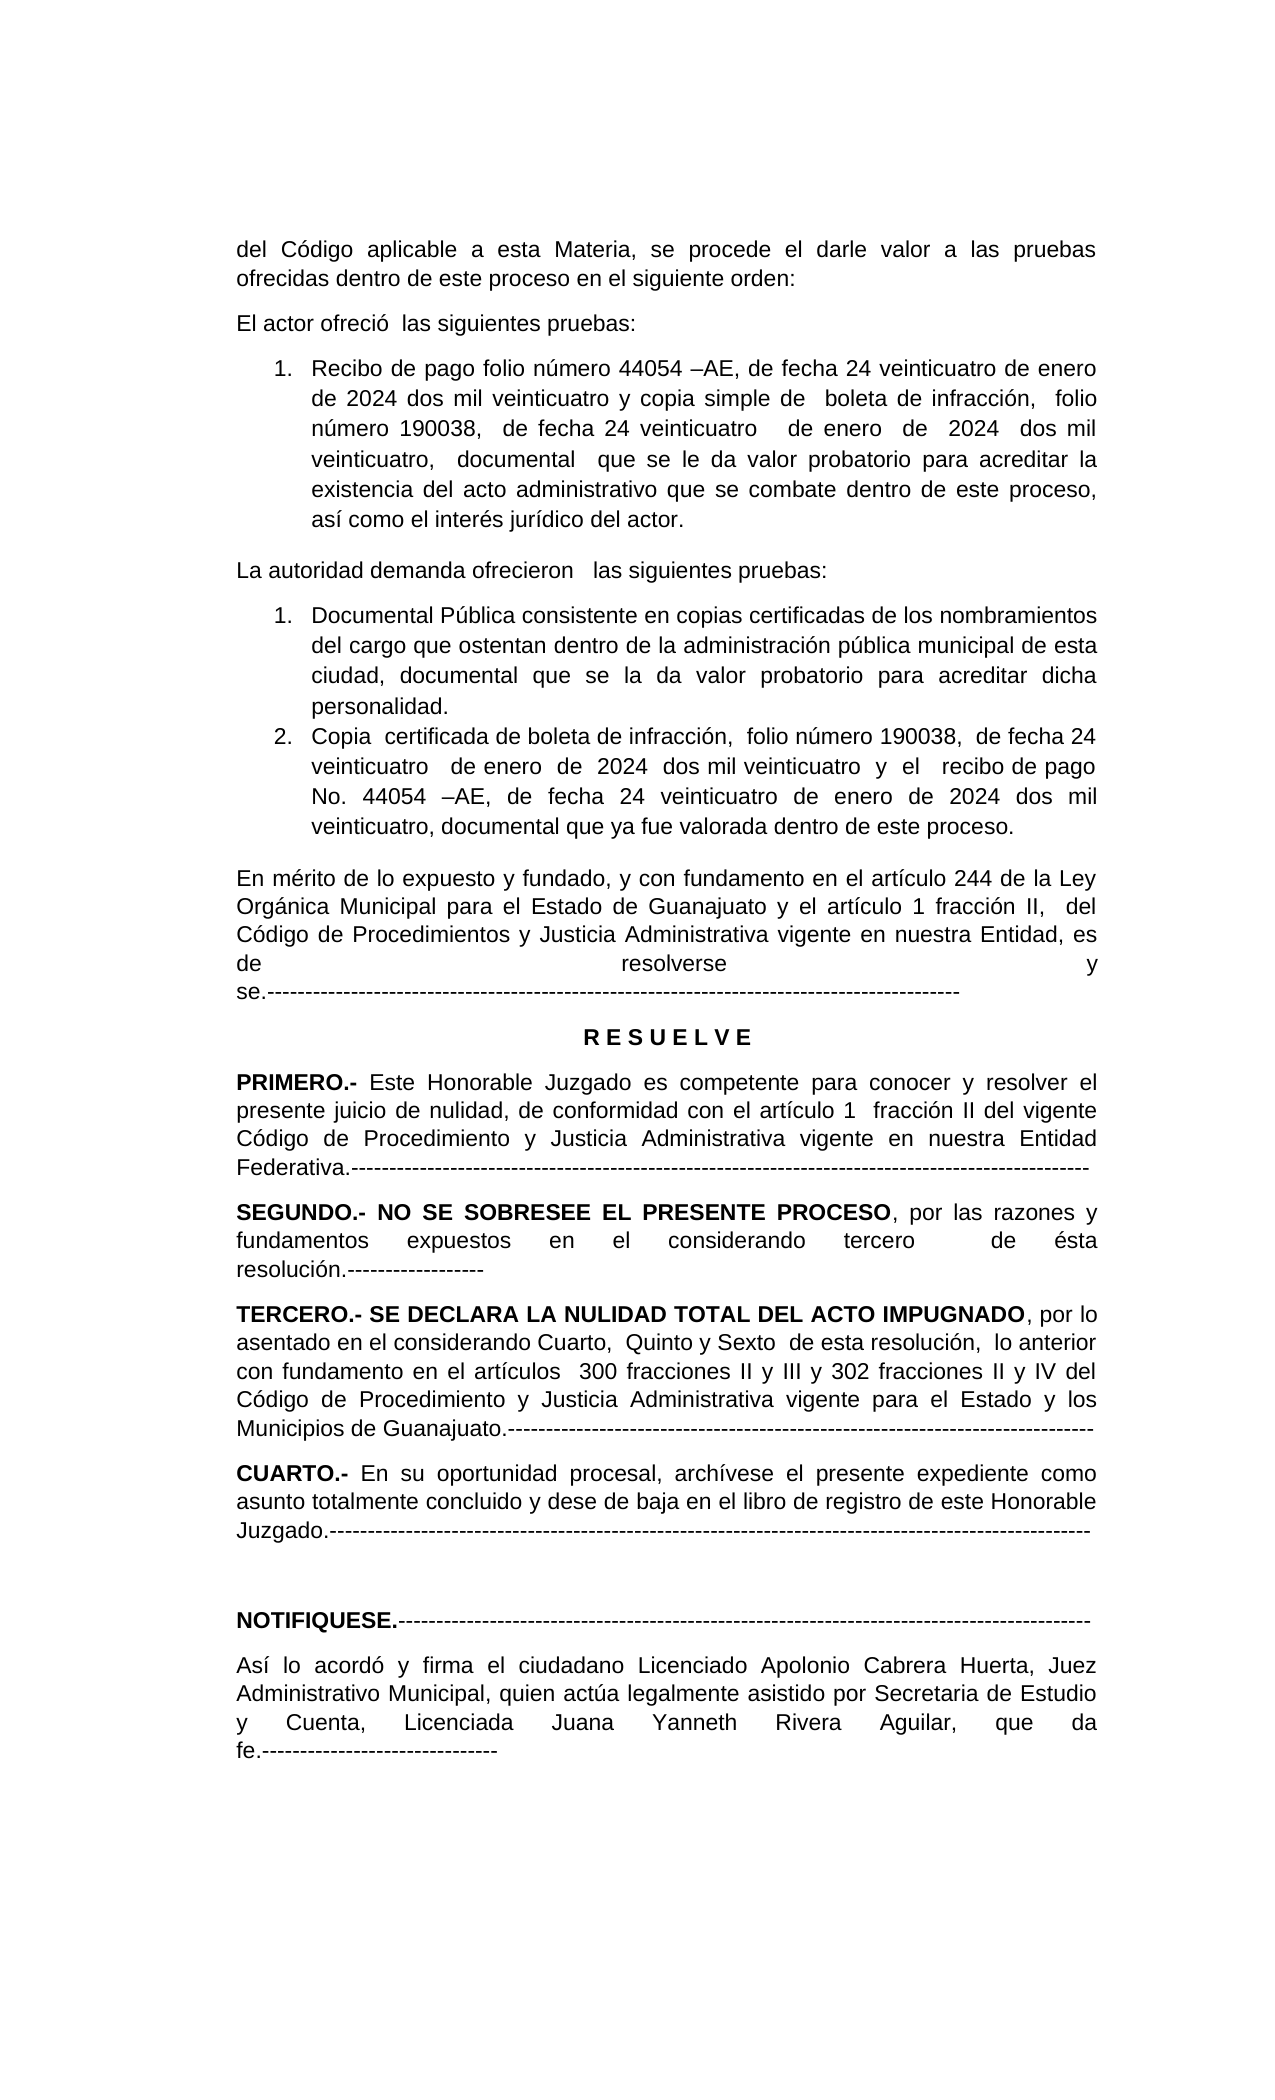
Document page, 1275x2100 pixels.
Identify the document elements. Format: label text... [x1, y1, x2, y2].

text TERCERO.- SE DECLARA LA NULIDAD TOTAL DEL ACTO IMPUGNADO, por lo asentado en el considerando Cuarto, Quinto y Sexto de esta resolución, lo anterior con fundamento en el artículos 300 fracciones II y III y 302 fracciones II y IV del Código de Procedimiento y Justicia Administrativa vigente para el Estado y los Municipios de Guanajuato.----------------------------------------------------------------------------- [236, 1301, 1098, 1441]
list Recibo de pago folio número 44054 –AE, de fecha 24 veinticuatro de enero de 2024 dos mil veinticuatro y copia simple de boleta de infracción, folio número 190038, de fecha 24 veinticuatro de enero de 2024 dos mil veinticuatro, documental que se le da valor probatorio para acreditar la existencia del acto administrativo que se combate dentro de este proceso, así como el interés jurídico del actor. [274, 355, 1098, 532]
text Así lo acordó y firma el ciudadano Licenciado Apolonio Cabrera Huerta, Juez Administrativo Municipal, quien actúa legalmente asistido por Secretaria de Estudio y Cuenta, Licenciada Juana Yanneth Rivera Aguilar, que da fe.------------------------------- [236, 1652, 1098, 1764]
list Documental Pública consistente en copias certificadas de los nombramientos del cargo que ostentan dentro de la administración pública municipal de esta ciudad, documental que se la da valor probatorio para acreditar dicha personalidad. [274, 602, 1098, 719]
text SEGUNDO.- NO SE SOBRESEE EL PRESENTE PROCESO, por las razones y fundamentos expuestos en el considerando tercero de ésta resolución.------------------ [236, 1199, 1098, 1282]
text NOTIFIQUESE.------------------------------------------------------------------------------------------- [236, 1607, 1098, 1633]
text En mérito de lo expuesto y fundado, y con fundamento en el artículo 244 de la Ley Orgánica Municipal para el Estado de Guanajuato y el artículo 1 fracción II, del Código de Procedimientos y Justicia Administrativa vigente en nuestra Entidad, es de resolverse y se.------------------------------------------------------------------------------------------- [236, 864, 1098, 1005]
text CUARTO.- En su oportunidad procesal, archívese el presente expediente como asunto totalmente concluido y dese de baja en el libro de registro de este Honorable Juzgado.---------------------------------------------------------------------------------------------------- [236, 1460, 1098, 1543]
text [236, 236, 1098, 291]
text R E S U E L V E [236, 1023, 1098, 1050]
list Copia certificada de boleta de infracción, folio número 190038, de fecha 24 veinticuatro de enero de 2024 dos mil veinticuatro y el recibo de pago No. 44054 –AE, de fecha 24 veinticuatro de enero de 2024 dos mil veinticuatro, documental que ya fue valorada dentro de este proceso. [274, 723, 1098, 840]
text El actor ofreció las siguientes pruebas: [236, 310, 1098, 336]
text PRIMERO.- Este Honorable Juzgado es competente para conocer y resolver el presente juicio de nulidad, de conformidad con el artículo 1 fracción II del vigente Código de Procedimiento y Justicia Administrativa vigente en nuestra Entidad Federativa.------------------------------------------------------------------------------------------------- [236, 1068, 1098, 1180]
text La autoridad demanda ofrecieron las siguientes pruebas: [236, 557, 1098, 583]
